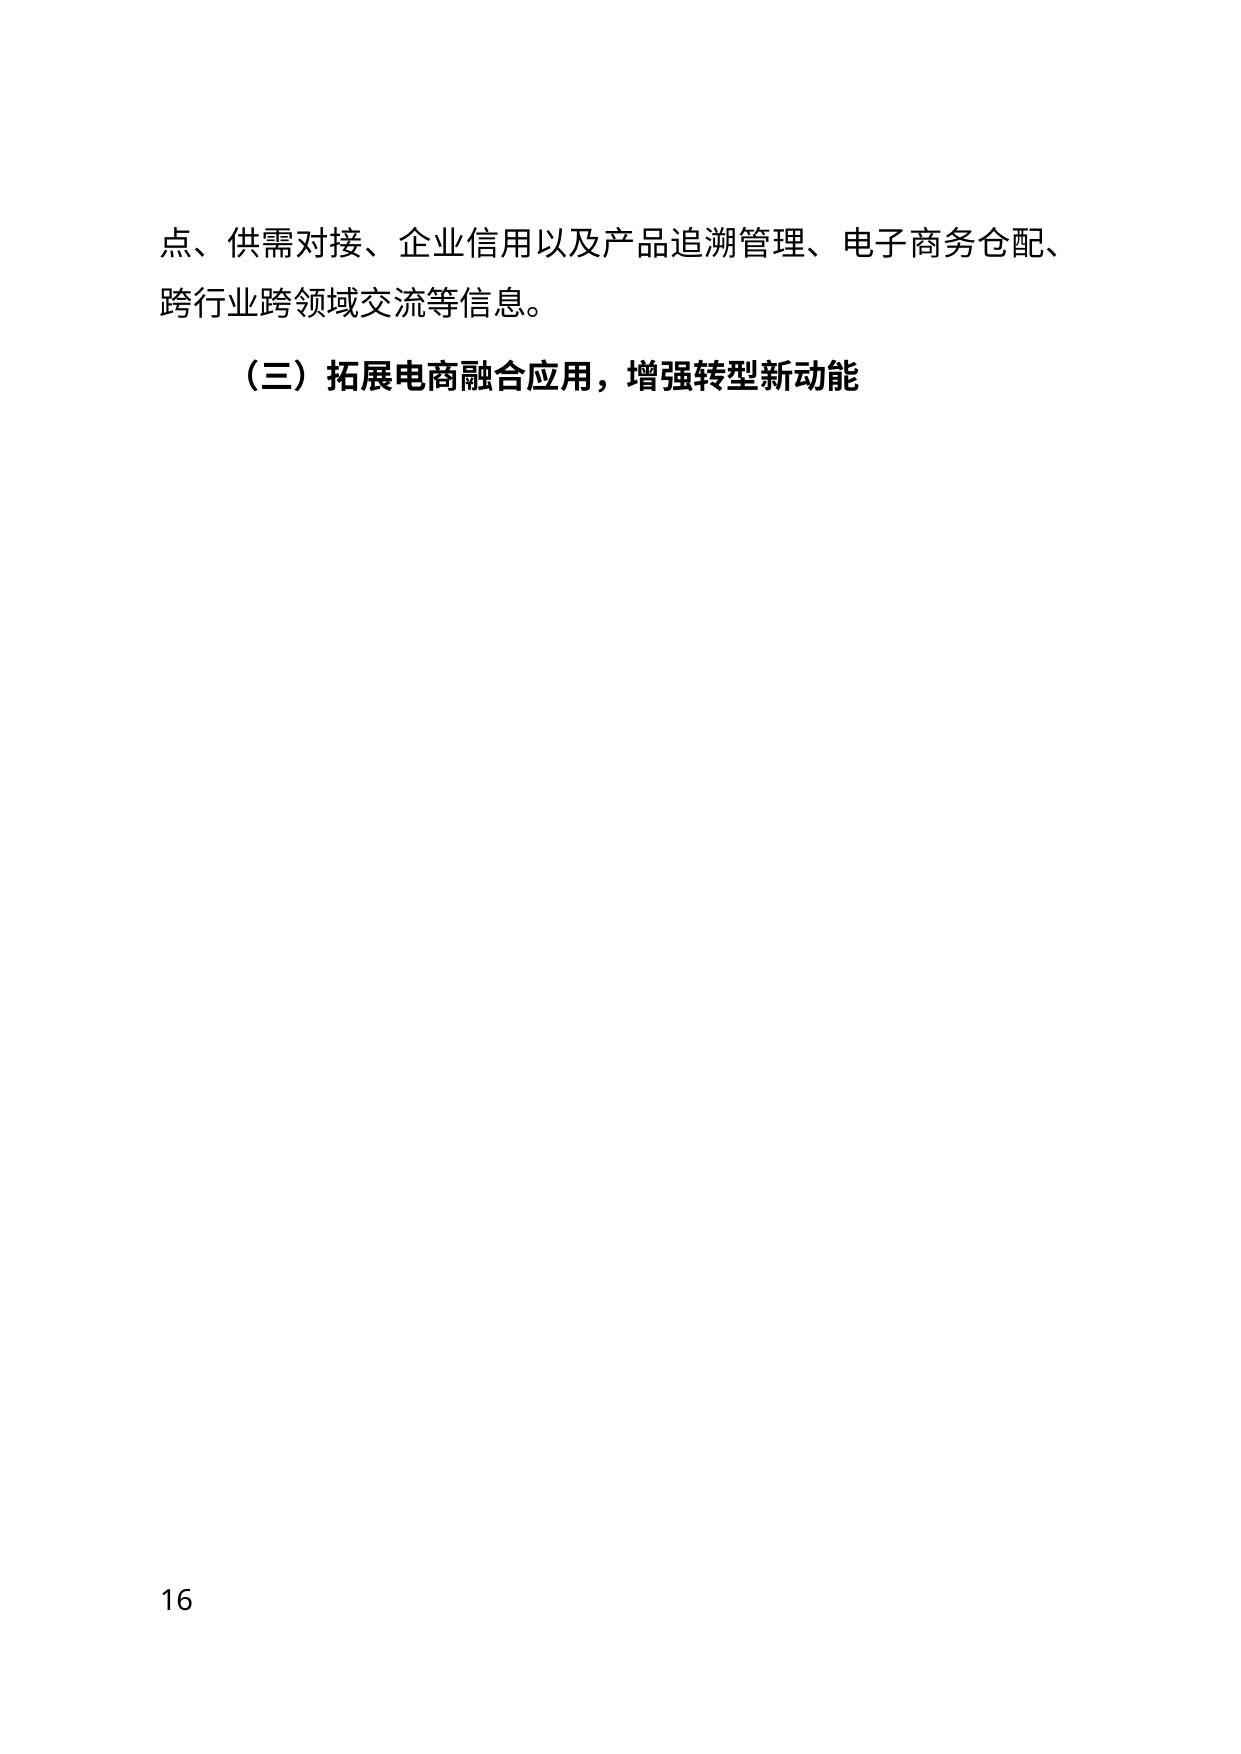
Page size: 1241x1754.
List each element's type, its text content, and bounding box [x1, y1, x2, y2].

text （三）拓展电商融合应用，增强转型新动能 [159, 328, 1081, 420]
text 3. 推动电子商务配套要素协同发展。积极推进新一代信息基础设施建设，为电子商务发展提供高速、全覆盖的互联网和移动通信服务。推动省、市、县结合实际建立各种形式的电子商务公共服务体系，在仓储物流、供货包装、品牌设计、商务运营、人员培训、政策宣讲、融资支持、法律咨询等环节提供上下游配套服务，积极发展电子商务网站设计、精准营销、订单处理、客户管理、数据分析等技术服务，推动电子商务高质量发展。发挥多层级电子商务公共服务体系在推进信息交流、资源共享、要素衔接等方面优势，建立地区和行业电商服务图谱，完善电商服务要素清单等，动态发布招商合作、示范试点、供需对接、企业信用以及产品追溯管理、电子商务仓配、跨行业跨领域交流等信息。 [159, 207, 1081, 328]
